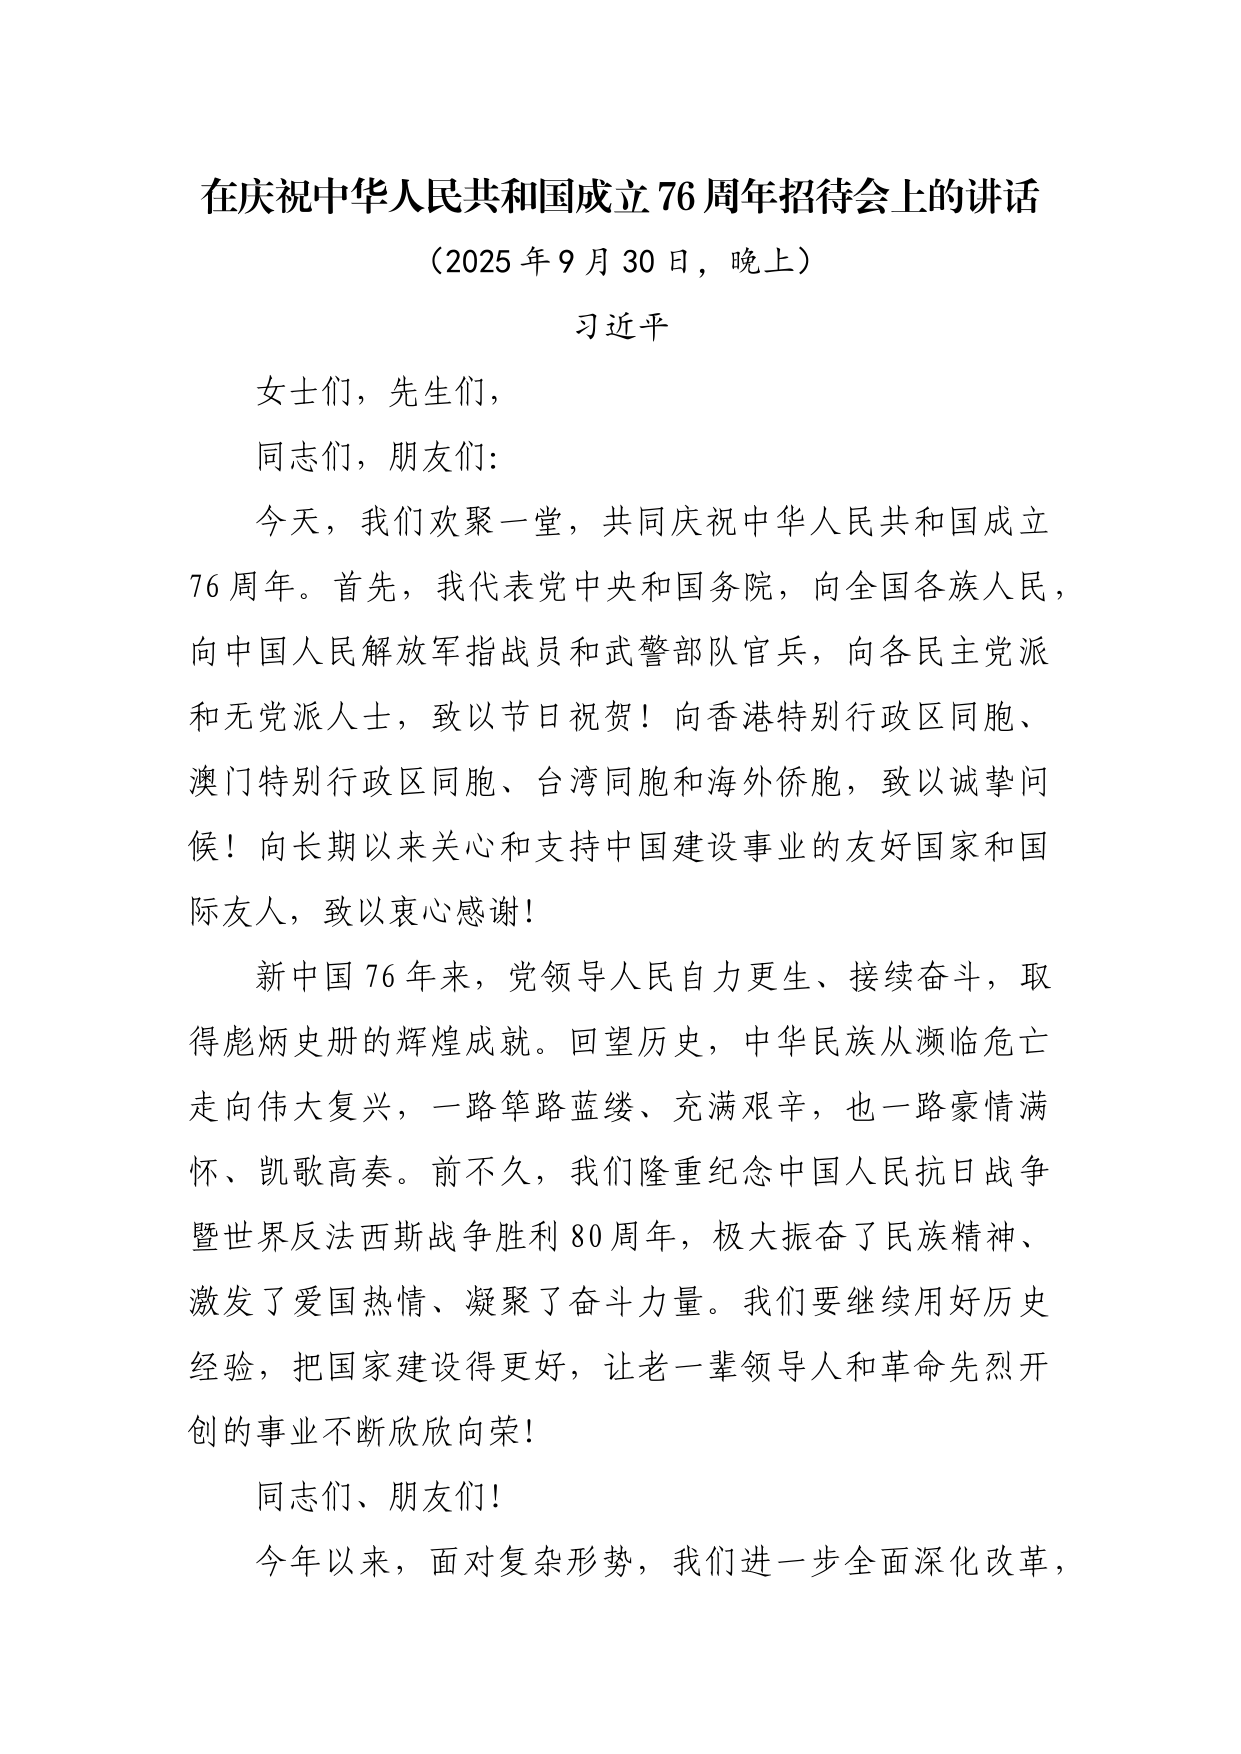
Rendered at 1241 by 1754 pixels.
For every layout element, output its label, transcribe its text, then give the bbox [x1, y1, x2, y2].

text 在庆祝中华人民共和国成立76周年招待会上的讲话 （2025年9月30日，晚上） 习近平 [187, 162, 1053, 357]
text 女士们，先生们， [187, 357, 1053, 422]
text 同志们、朋友们！ [187, 1462, 1053, 1527]
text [187, 1527, 1053, 1592]
text 今天，我们欢聚一堂，共同庆祝中华人民共和国成立76周年。首先，我代表党中央和国务院，向全国各族人民，向中国人民解放军指战员和武警部队官兵，向各民主党派和无党派人士，致以节日祝贺！向香港特别行政区同胞、澳门特别行政区同胞、台湾同胞和海外侨胞，致以诚挚问候！向长期以来关心和支持中国建设事业的友好国家和国际友人，致以衷心感谢！ [187, 487, 1053, 942]
text 新中国76年来，党领导人民自力更生、接续奋斗，取得彪炳史册的辉煌成就。回望历史，中华民族从濒临危亡走向伟大复兴，一路筚路蓝缕、充满艰辛，也一路豪情满怀、凯歌高奏。前不久，我们隆重纪念中国人民抗日战争暨世界反法西斯战争胜利80周年，极大振奋了民族精神、激发了爱国热情、凝聚了奋斗力量。我们要继续用好历史经验，把国家建设得更好，让老一辈领导人和革命先烈开创的事业不断欣欣向荣！ [187, 942, 1053, 1462]
text 同志们，朋友们： [187, 422, 1053, 487]
